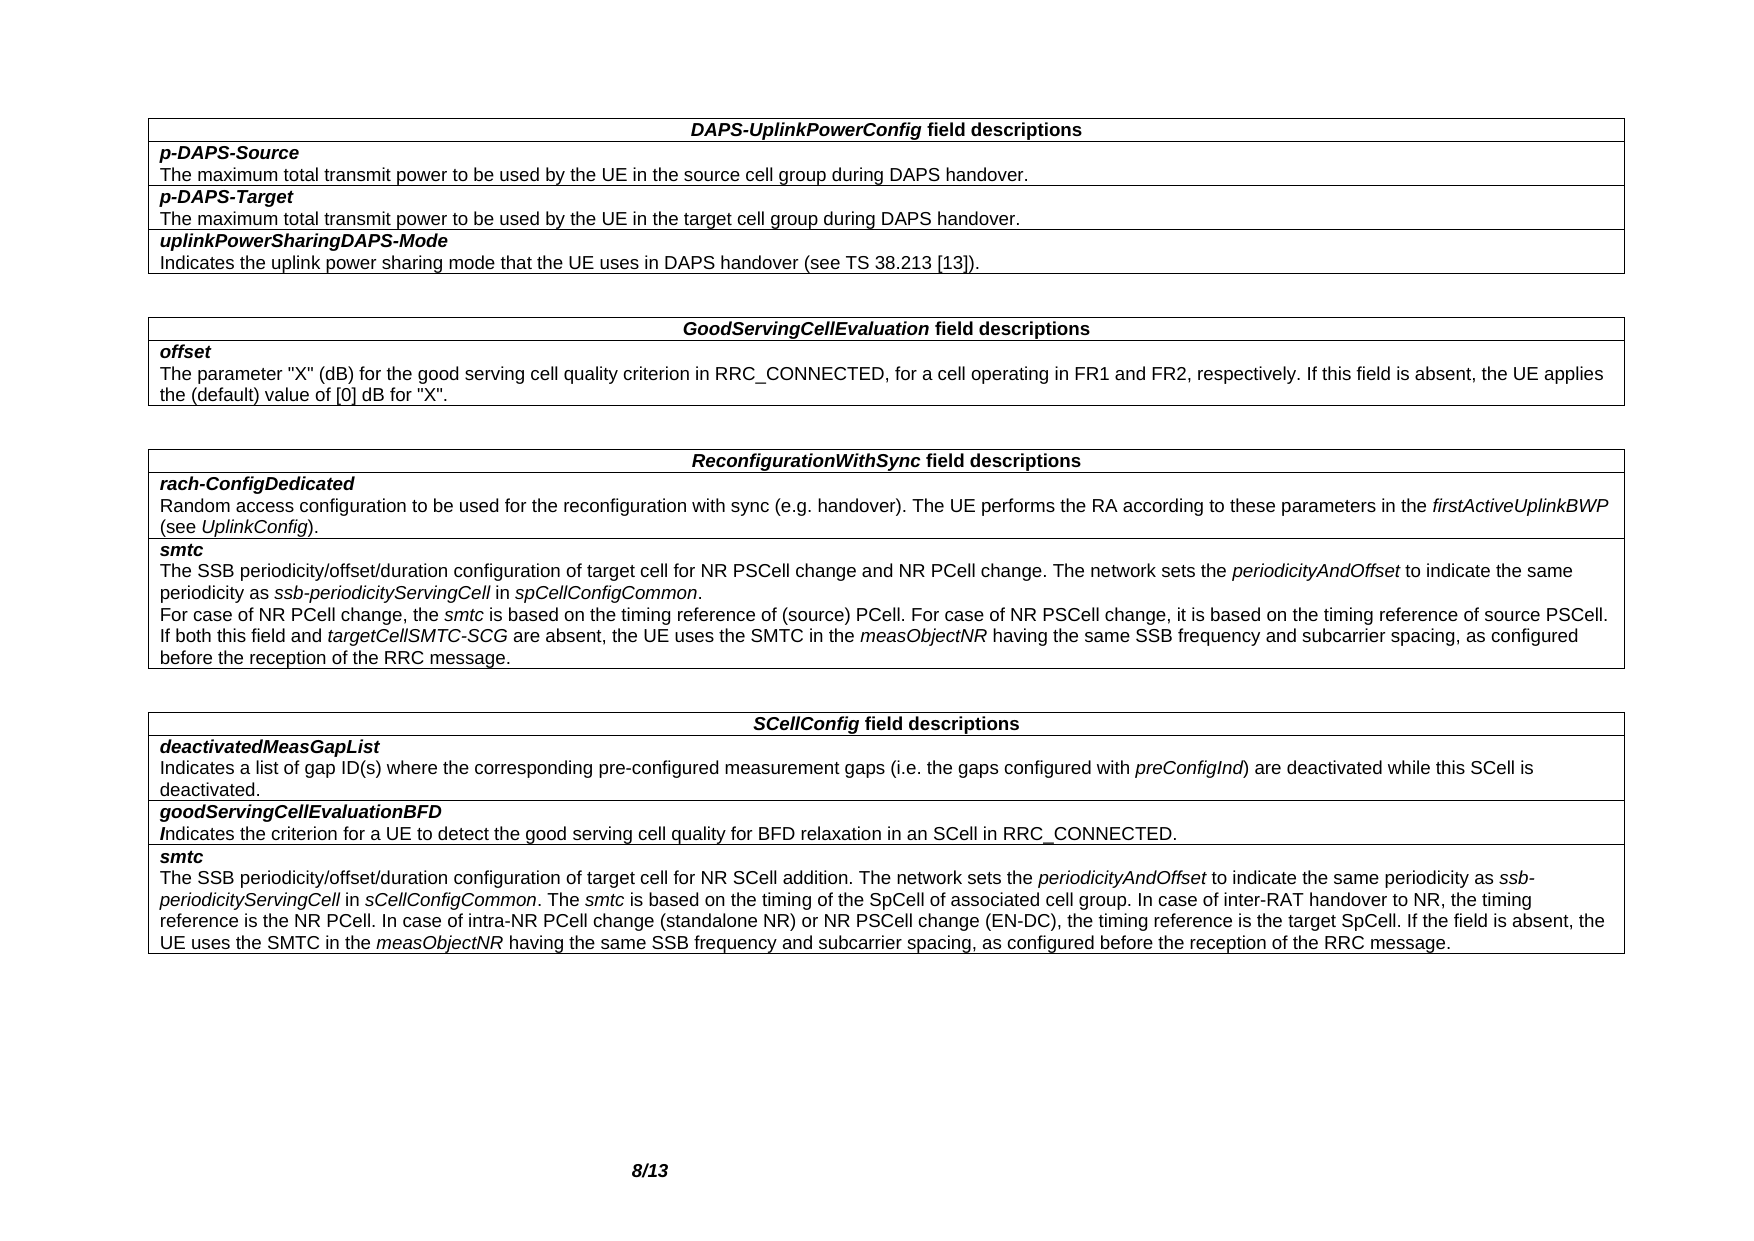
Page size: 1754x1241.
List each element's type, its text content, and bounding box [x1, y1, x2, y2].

table_cell offset The parameter "X" (dB) for the good serving cell quality criterion in RRC_CONNECTED, for a cell operating in FR1 and FR2, respectively. If this field is absent, the UE applies the (default) value of [0] dB for "X". [149, 341, 1624, 405]
table_header GoodServingCellEvaluation field descriptions [149, 318, 1624, 340]
table_cell deactivatedMeasGapList Indicates a list of gap ID(s) where the corresponding pre-configured measurement gaps (i.e. the gaps configured with preConfigInd) are deactivated while this SCell is deactivated. [149, 736, 1624, 800]
table_cell rach-ConfigDedicated Random access configuration to be used for the reconfiguration with sync (e.g. handover). The UE performs the RA according to these parameters in the firstActiveUplinkBWP (see UplinkConfig). [149, 473, 1624, 538]
table_header SCellConfig field descriptions [149, 713, 1624, 734]
table_cell smtc The SSB periodicity/offset/duration configuration of target cell for NR PSCell change and NR PCell change. The network sets the periodicityAndOffset to indicate the same periodicity as ssb-periodicityServingCell in spCellConfigCommon. For case of NR PCell change, the smtc is based on the timing reference of (source) PCell. For case of NR PSCell change, it is based on the timing reference of source PSCell. If both this field and targetCellSMTC-SCG are absent, the UE uses the SMTC in the measObjectNR having the same SSB frequency and subcarrier spacing, as configured before the reception of the RRC message. [149, 539, 1624, 668]
table_cell p-DAPS-Target The maximum total transmit power to be used by the UE in the target cell group during DAPS handover. [149, 186, 1624, 229]
table_header DAPS-UplinkPowerConfig field descriptions [149, 119, 1624, 141]
table_cell smtc The SSB periodicity/offset/duration configuration of target cell for NR SCell addition. The network sets the periodicityAndOffset to indicate the same periodicity as ssb-periodicityServingCell in sCellConfigCommon. The smtc is based on the timing of the SpCell of associated cell group. In case of inter-RAT handover to NR, the timing reference is the NR PCell. In case of intra-NR PCell change (standalone NR) or NR PSCell change (EN-DC), the timing reference is the target SpCell. If the field is absent, the UE uses the SMTC in the measObjectNR having the same SSB frequency and subcarrier spacing, as configured before the reception of the RRC message. [149, 845, 1624, 953]
table_cell goodServingCellEvaluationBFD Indicates the criterion for a UE to detect the good serving cell quality for BFD relaxation in an SCell in RRC_CONNECTED. [149, 801, 1624, 844]
table_cell uplinkPowerSharingDAPS-Mode Indicates the uplink power sharing mode that the UE uses in DAPS handover (see TS 38.213 [13]). [149, 230, 1624, 273]
table_header ReconfigurationWithSync field descriptions [149, 450, 1624, 472]
table_cell p-DAPS-Source The maximum total transmit power to be used by the UE in the source cell group during DAPS handover. [149, 142, 1624, 185]
